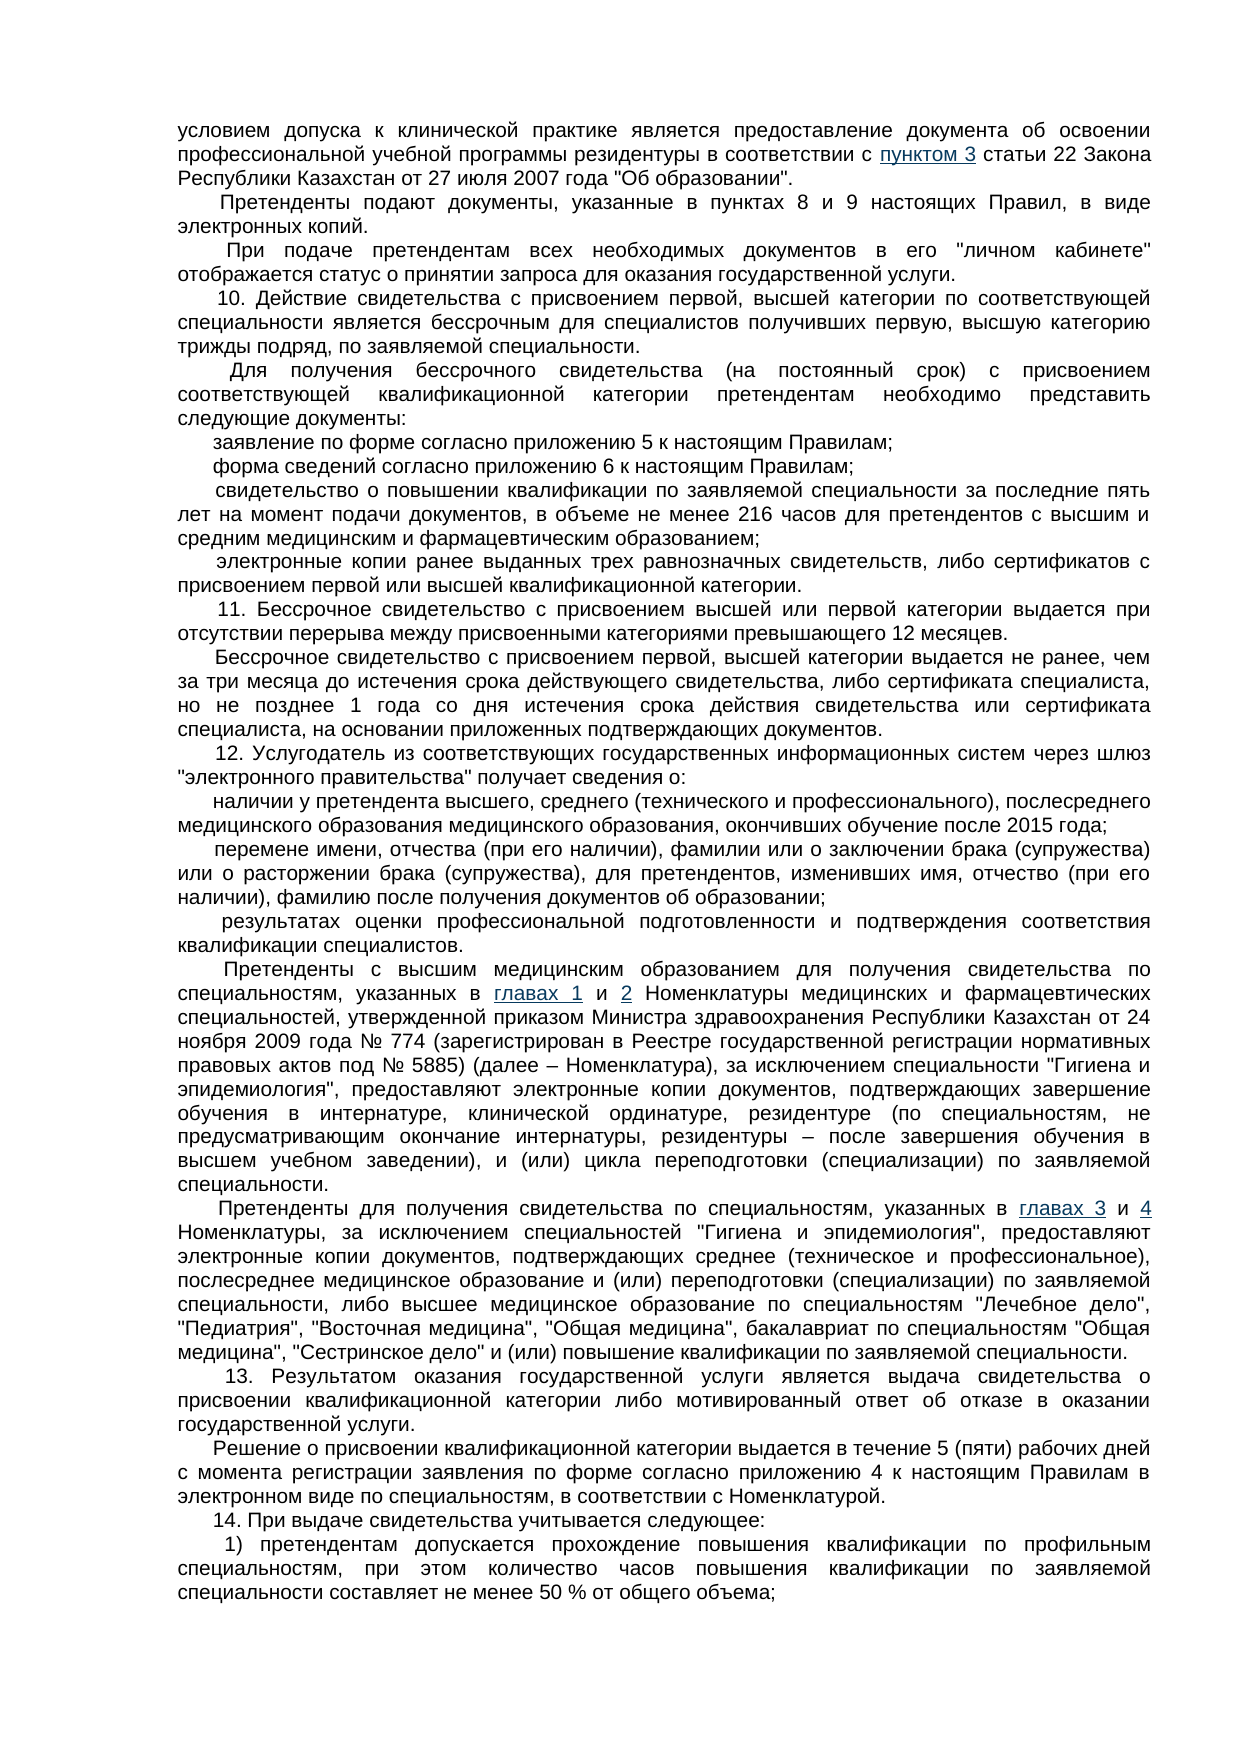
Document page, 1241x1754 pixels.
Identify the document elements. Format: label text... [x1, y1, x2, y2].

text форма сведений согласно приложению 6 к настоящим Правилам; [177, 453, 1152, 477]
text 11. Бессрочное свидетельство с присвоением высшей или первой категории выдается при отсутствии перерыва между присвоенными категориями превышающего 12 месяцев. [177, 597, 1152, 645]
text Для получения бессрочного свидетельства (на постоянный срок) с присвоением соответствующей квалификационной категории претендентам необходимо представить следующие документы: [177, 358, 1152, 429]
text электронные копии ранее выданных трех равнозначных свидетельств, либо сертификатов с присвоением первой или высшей квалификационной категории. [177, 549, 1152, 597]
text свидетельство о повышении квалификации по заявляемой специальности за последние пять лет на момент подачи документов, в объеме не менее 216 часов для претендентов с высшим и средним медицинским и фармацевтическим образованием; [177, 477, 1152, 549]
text 10. Действие свидетельства с присвоением первой, высшей категории по соответствующей специальности является бессрочным для специалистов получивших первую, высшую категорию трижды подряд, по заявляемой специальности. [177, 286, 1152, 358]
text Решение о присвоении квалификационной категории выдается в течение 5 (пяти) рабочих дней с момента регистрации заявления по форме согласно приложению 4 к настоящим Правилам в электронном виде по специальностям, в соответствии с Номенклатурой. [177, 1436, 1152, 1508]
text заявление по форме согласно приложению 5 к настоящим Правилам; [177, 429, 1152, 453]
text 1) претендентам допускается прохождение повышения квалификации по профильным специальностям, при этом количество часов повышения квалификации по заявляемой специальности составляет не менее 50 % от общего объема; [177, 1532, 1152, 1603]
text 13. Результатом оказания государственной услуги является выдача свидетельства о присвоении квалификационной категории либо мотивированный ответ об отказе в оказании государственной услуги. [177, 1364, 1152, 1436]
text перемене имени, отчества (при его наличии), фамилии или о заключении брака (супружества) или о расторжении брака (супружества), для претендентов, изменивших имя, отчество (при его наличии), фамилию после получения документов об образовании; [177, 837, 1152, 909]
text наличии у претендента высшего, среднего (технического и профессионального), послесреднего медицинского образования медицинского образования, окончивших обучение после 2015 года; [177, 789, 1152, 837]
text При подаче претендентам всех необходимых документов в его "личном кабинете" отображается статус о принятии запроса для оказания государственной услуги. [177, 238, 1152, 286]
text Претенденты для получения свидетельства по специальностям, указанных в главах 3 и 4 Номенклатуры, за исключением специальностей "Гигиена и эпидемиология", предоставляют электронные копии документов, подтверждающих среднее (техническое и профессиональное), послесреднее медицинское образование и (или) переподготовки (специализации) по заявляемой специальности, либо высшее медицинское образование по специальностям "Лечебное дело", "Педиатрия", "Восточная медицина", "Общая медицина", бакалавриат по специальностям "Общая медицина", "Сестринское дело" и (или) повышение квалификации по заявляемой специальности. [177, 1196, 1152, 1364]
text 14. При выдаче свидетельства учитывается следующее: [177, 1508, 1152, 1532]
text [177, 118, 1152, 190]
text 12. Услугодатель из соответствующих государственных информационных систем через шлюз "электронного правительства" получает сведения о: [177, 741, 1152, 789]
text Претенденты с высшим медицинским образованием для получения свидетельства по специальностям, указанных в главах 1 и 2 Номенклатуры медицинских и фармацевтических специальностей, утвержденной приказом Министра здравоохранения Республики Казахстан от 24 ноября 2009 года № 774 (зарегистрирован в Реестре государственной регистрации нормативных правовых актов под № 5885) (далее – Номенклатура), за исключением специальности "Гигиена и эпидемиология", предоставляют электронные копии документов, подтверждающих завершение обучения в интернатуре, клинической ординатуре, резидентуре (по специальностям, не предусматривающим окончание интернатуры, резидентуры – после завершения обучения в высшем учебном заведении), и (или) цикла переподготовки (специализации) по заявляемой специальности. [177, 957, 1152, 1196]
text результатах оценки профессиональной подготовленности и подтверждения соответствия квалификации специалистов. [177, 909, 1152, 957]
text Претенденты подают документы, указанные в пунктах 8 и 9 настоящих Правил, в виде электронных копий. [177, 190, 1152, 238]
text Бессрочное свидетельство с присвоением первой, высшей категории выдается не ранее, чем за три месяца до истечения срока действующего свидетельства, либо сертификата специалиста, но не позднее 1 года со дня истечения срока действия свидетельства или сертификата специалиста, на основании приложенных подтверждающих документов. [177, 645, 1152, 741]
